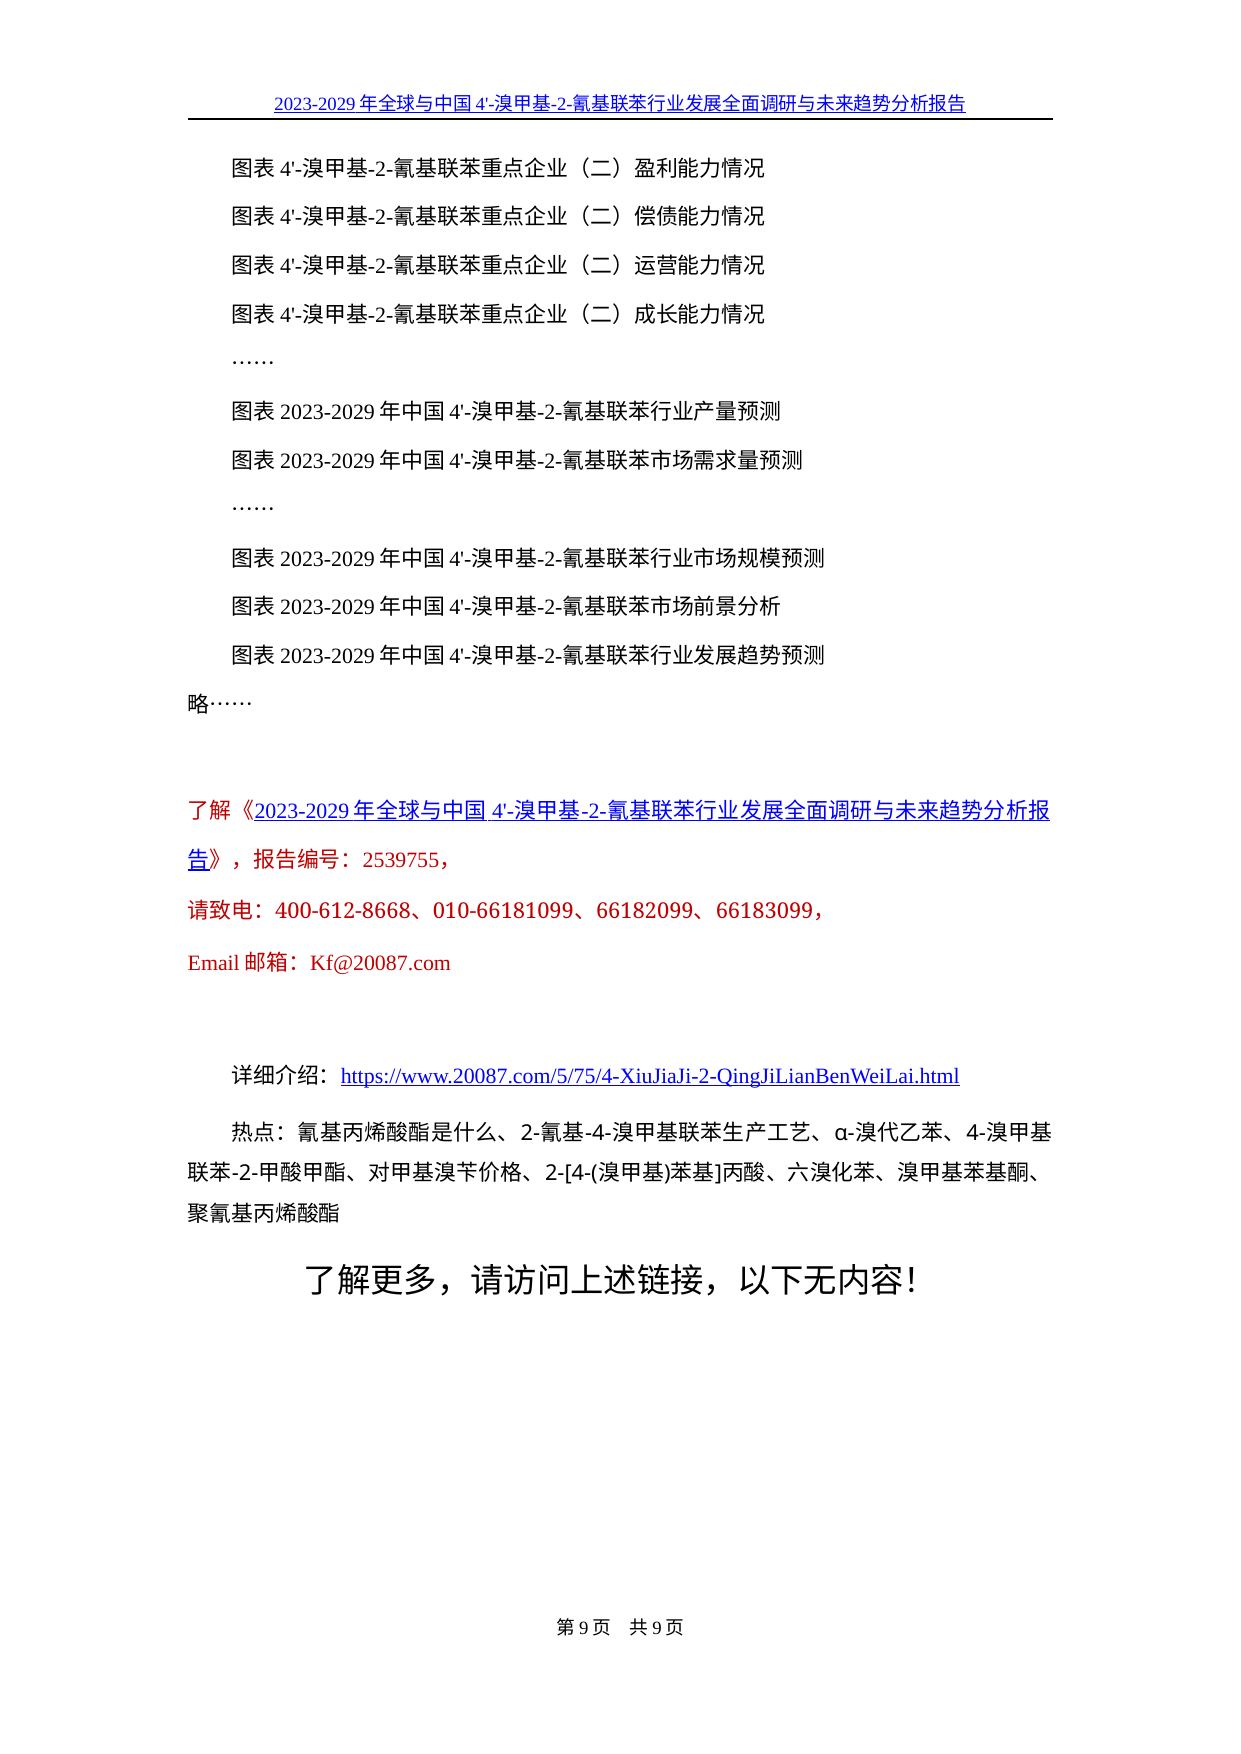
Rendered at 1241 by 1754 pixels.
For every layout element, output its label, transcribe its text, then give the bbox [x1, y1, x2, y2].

text Email邮箱：Kf@20087.com [187, 945, 1053, 977]
text 了解《2023-2029年全球与中国4'-溴甲基-2-氰基联苯行业发展全面调研与未来趋势分析报告》，报告编号：2539755， [187, 793, 1053, 874]
text 请致电：400-612-8668、010-66181099、66182099、66183099， [187, 893, 1053, 926]
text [187, 150, 1053, 719]
text 详细介绍：https://www.20087.com/5/75/4-XiuJiaJi-2-QingJiLianBenWeiLai.html [187, 1058, 1053, 1090]
title 了解更多，请访问上述链接，以下无内容！ [187, 1246, 1053, 1311]
text 热点：氰基丙烯酸酯是什么、2-氰基-4-溴甲基联苯生产工艺、α-溴代乙苯、4-溴甲基联苯-2-甲酸甲酯、对甲基溴苄价格、2-[4-(溴甲基)苯基]丙酸、六溴化苯、溴甲基苯基酮、聚氰基丙烯酸酯 [187, 1114, 1053, 1228]
